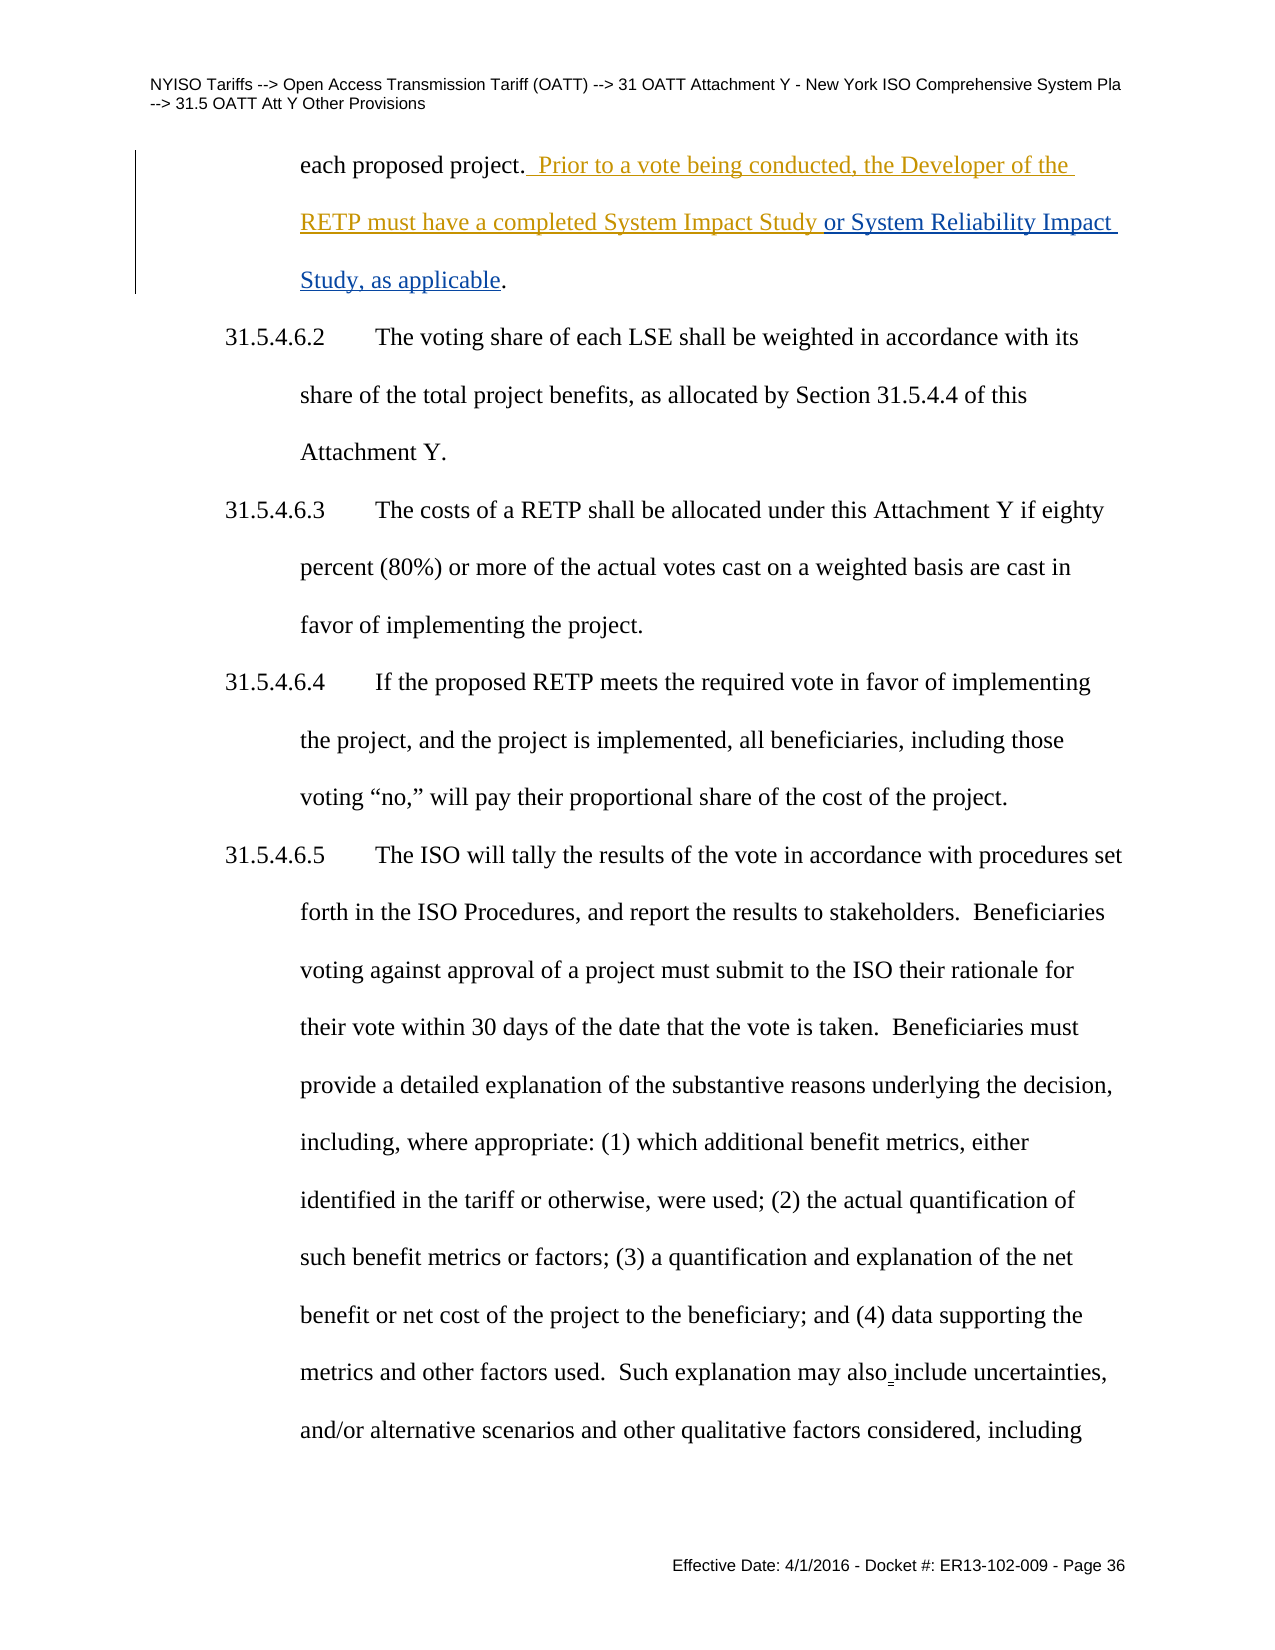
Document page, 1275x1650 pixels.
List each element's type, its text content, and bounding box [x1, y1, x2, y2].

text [225, 840, 1125, 1444]
text 31.5.4.6.2 The voting share of each LSE shall be weighted in accordance with its share of the total project benefits, as allocated by Section 31.5.4.4 of this Attachment Y. [225, 322, 1125, 466]
text 31.5.4.6.3 The costs of a RETP shall be allocated under this Attachment Y if eighty percent (80%) or more of the actual votes cast on a weighted basis are cast in favor of implementing the project. [225, 495, 1125, 639]
text 31.5.4.6.4 If the proposed RETP meets the required vote in favor of implementing the project, and the project is implemented, all beneficiaries, including those voting “no,” will pay their proportional share of the cost of the project. [225, 667, 1125, 811]
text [225, 150, 1125, 294]
